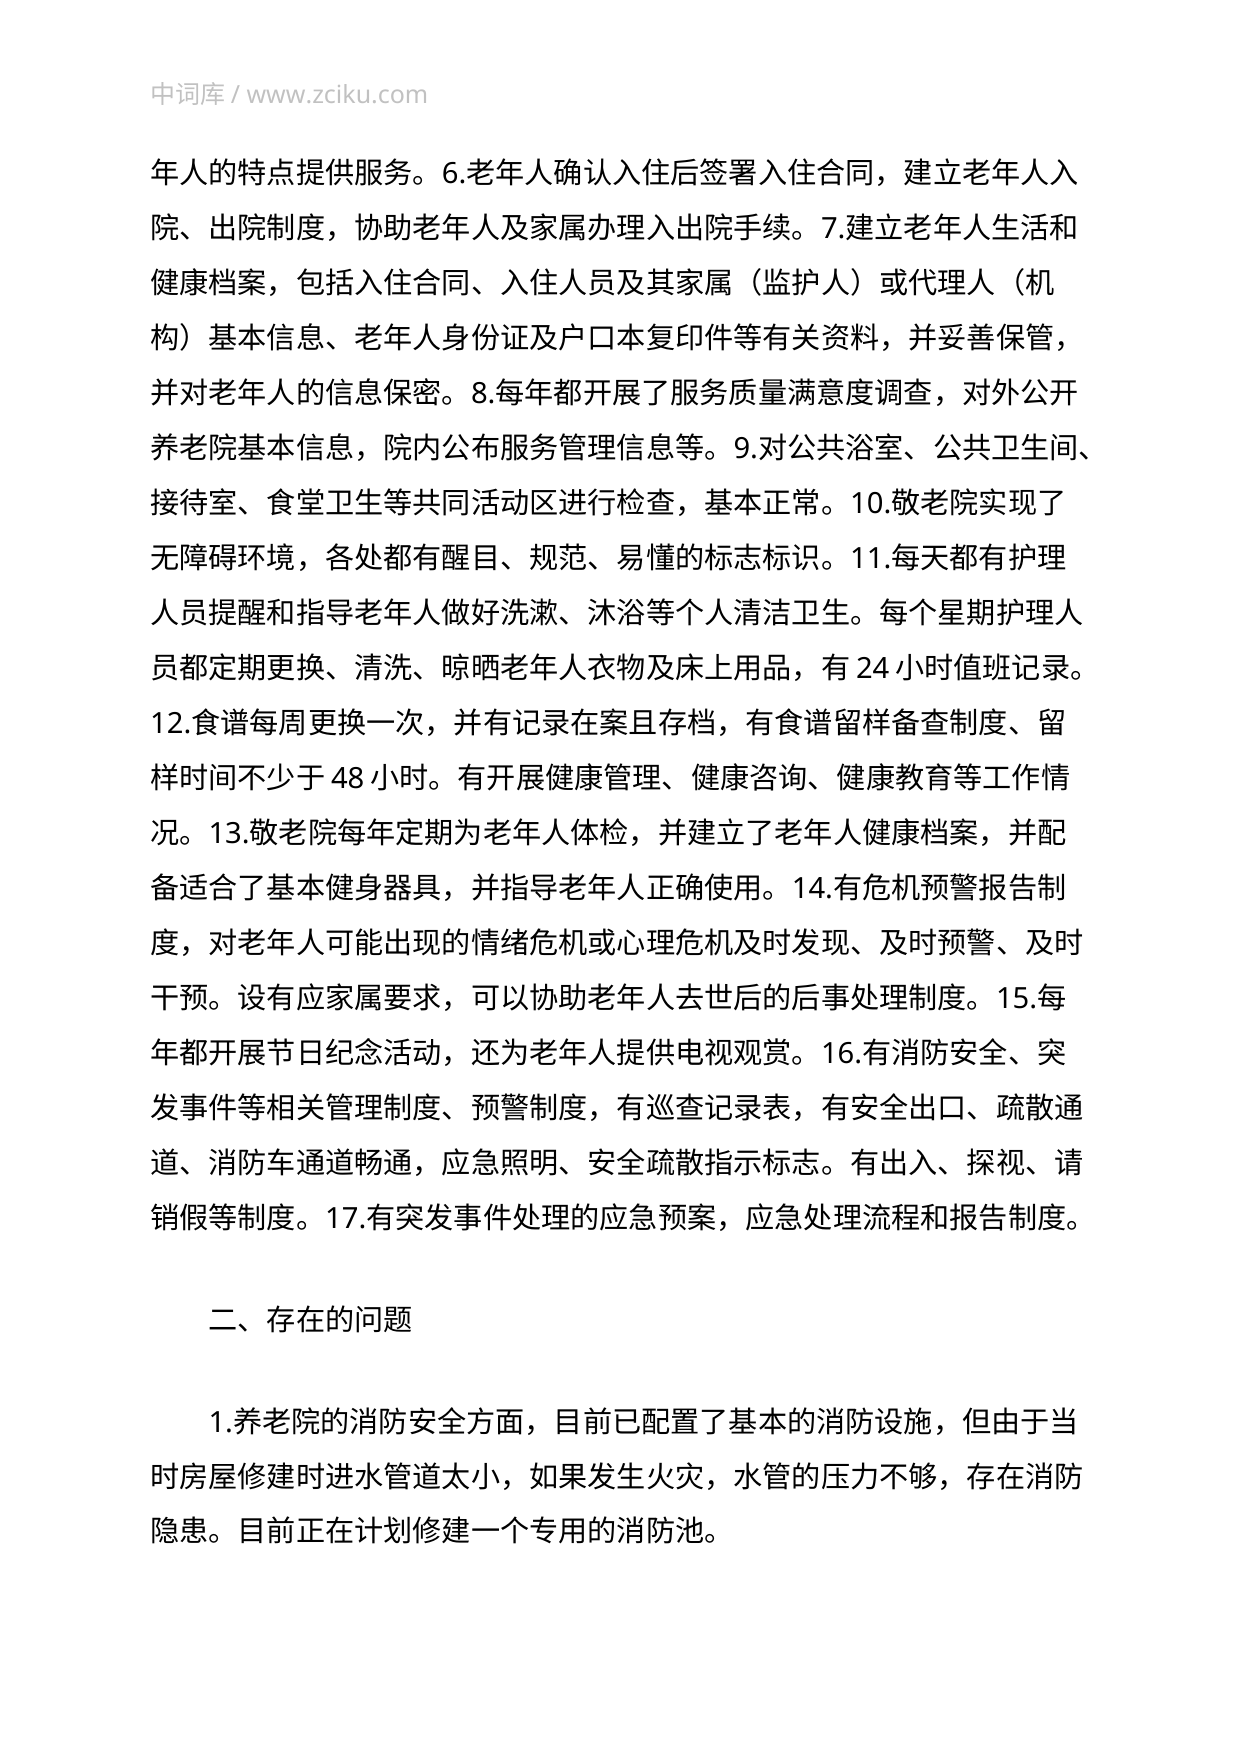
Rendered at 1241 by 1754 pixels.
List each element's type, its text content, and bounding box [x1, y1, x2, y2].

text 1.养老院的消防安全方面，目前已配置了基本的消防设施，但由于当时房屋修建时进水管道太小，如果发生火灾，水管的压力不够，存在消防隐患。目前正在计划修建一个专用的消防池。 [150, 1398, 1090, 1550]
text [150, 150, 1090, 1237]
text 二、存在的问题 [150, 1296, 1090, 1339]
